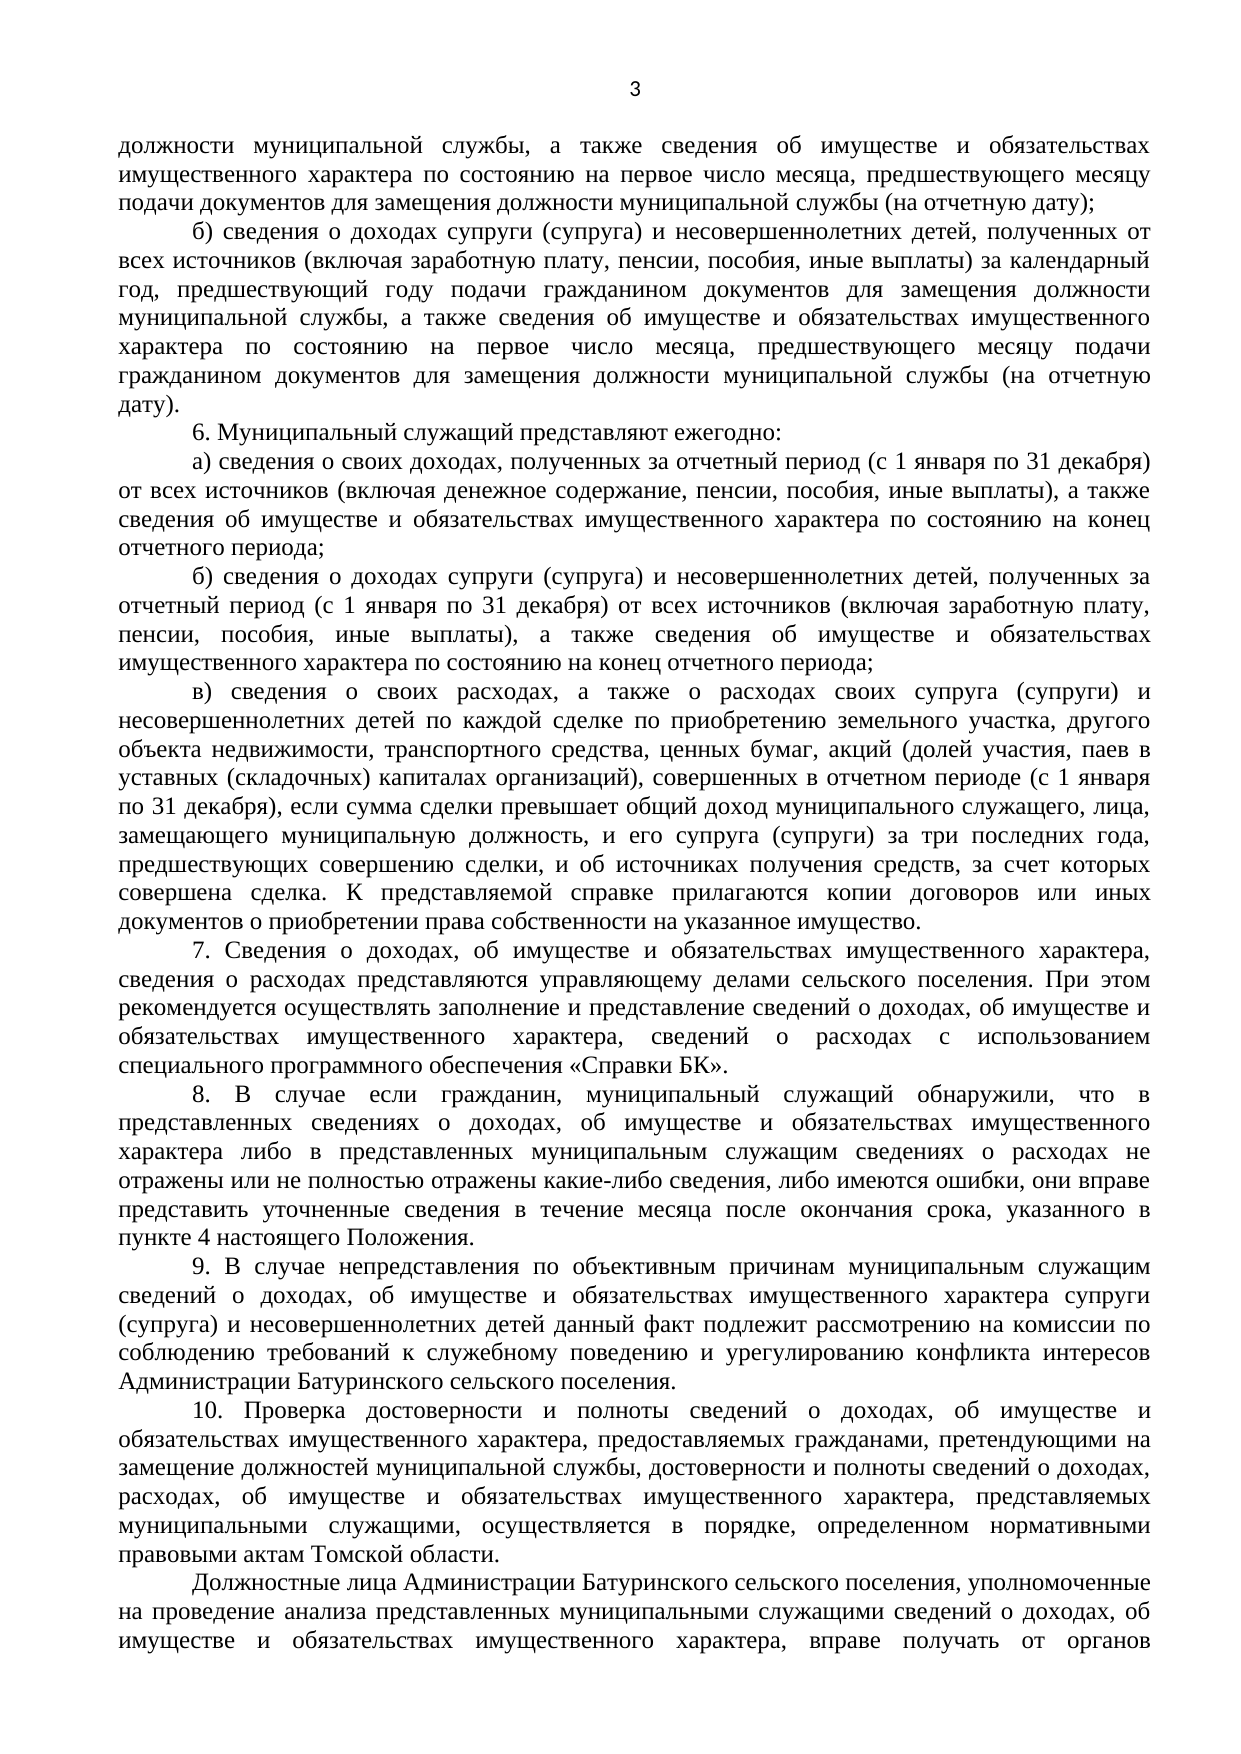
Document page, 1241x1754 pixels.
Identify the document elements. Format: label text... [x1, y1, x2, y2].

text б) сведения о доходах супруги (супруга) и несовершеннолетних детей, полученных от всех источников (включая заработную плату, пенсии, пособия, иные выплаты) за календарный год, предшествующий году подачи гражданином документов для замещения должности муниципальной службы, а также сведения об имуществе и обязательствах имущественного характера по состоянию на первое число месяца, предшествующего месяцу подачи гражданином документов для замещения должности муниципальной службы (на отчетную дату). [118, 216, 1152, 417]
text 6. Муниципальный служащий представляют ежегодно: [118, 417, 1152, 446]
text 10. Проверка достоверности и полноты сведений о доходах, об имуществе и обязательствах имущественного характера, предоставляемых гражданами, претендующими на замещение должностей муниципальной службы, достоверности и полноты сведений о доходах, расходах, об имуществе и обязательствах имущественного характера, представляемых муниципальными служащими, осуществляется в порядке, определенном нормативными правовыми актам Томской области. [118, 1395, 1152, 1567]
text в) сведения о своих расходах, а также о расходах своих супруга (супруги) и несовершеннолетних детей по каждой сделке по приобретению земельного участка, другого объекта недвижимости, транспортного средства, ценных бумаг, акций (долей участия, паев в уставных (складочных) капиталах организаций), совершенных в отчетном периоде (с 1 января по 31 декабря), если сумма сделки превышает общий доход муниципального служащего, лица, замещающего муниципальную должность, и его супруга (супруги) за три последних года, предшествующих совершению сделки, и об источниках получения средств, за счет которых совершена сделка. К представляемой справке прилагаются копии договоров или иных документов о приобретении права собственности на указанное имущество. [118, 676, 1152, 935]
text а) сведения о своих доходах, полученных за отчетный период (с 1 января по 31 декабря) от всех источников (включая денежное содержание, пенсии, пособия, иные выплаты), а также сведения об имуществе и обязательствах имущественного характера по состоянию на конец отчетного периода; [118, 446, 1152, 561]
text б) сведения о доходах супруги (супруга) и несовершеннолетних детей, полученных за отчетный период (с 1 января по 31 декабря) от всех источников (включая заработную плату, пенсии, пособия, иные выплаты), а также сведения об имуществе и обязательствах имущественного характера по состоянию на конец отчетного периода; [118, 561, 1152, 676]
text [118, 130, 1152, 216]
text 8. В случае если гражданин, муниципальный служащий обнаружили, что в представленных сведениях о доходах, об имуществе и обязательствах имущественного характера либо в представленных муниципальным служащим сведениях о расходах не отражены или не полностью отражены какие-либо сведения, либо имеются ошибки, они вправе представить уточненные сведения в течение месяца после окончания срока, указанного в пункте 4 настоящего Положения. [118, 1079, 1152, 1251]
text 7. Сведения о доходах, об имуществе и обязательствах имущественного характера, сведения о расходах представляются управляющему делами сельского поселения. При этом рекомендуется осуществлять заполнение и представление сведений о доходах, об имуществе и обязательствах имущественного характера, сведений о расходах с использованием специального программного обеспечения «Справки БК». [118, 935, 1152, 1079]
text 9. В случае непредставления по объективным причинам муниципальным служащим сведений о доходах, об имуществе и обязательствах имущественного характера супруги (супруга) и несовершеннолетних детей данный факт подлежит рассмотрению на комиссии по соблюдению требований к служебному поведению и урегулированию конфликта интересов Администрации Батуринского сельского поселения. [118, 1251, 1152, 1395]
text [118, 1567, 1152, 1654]
